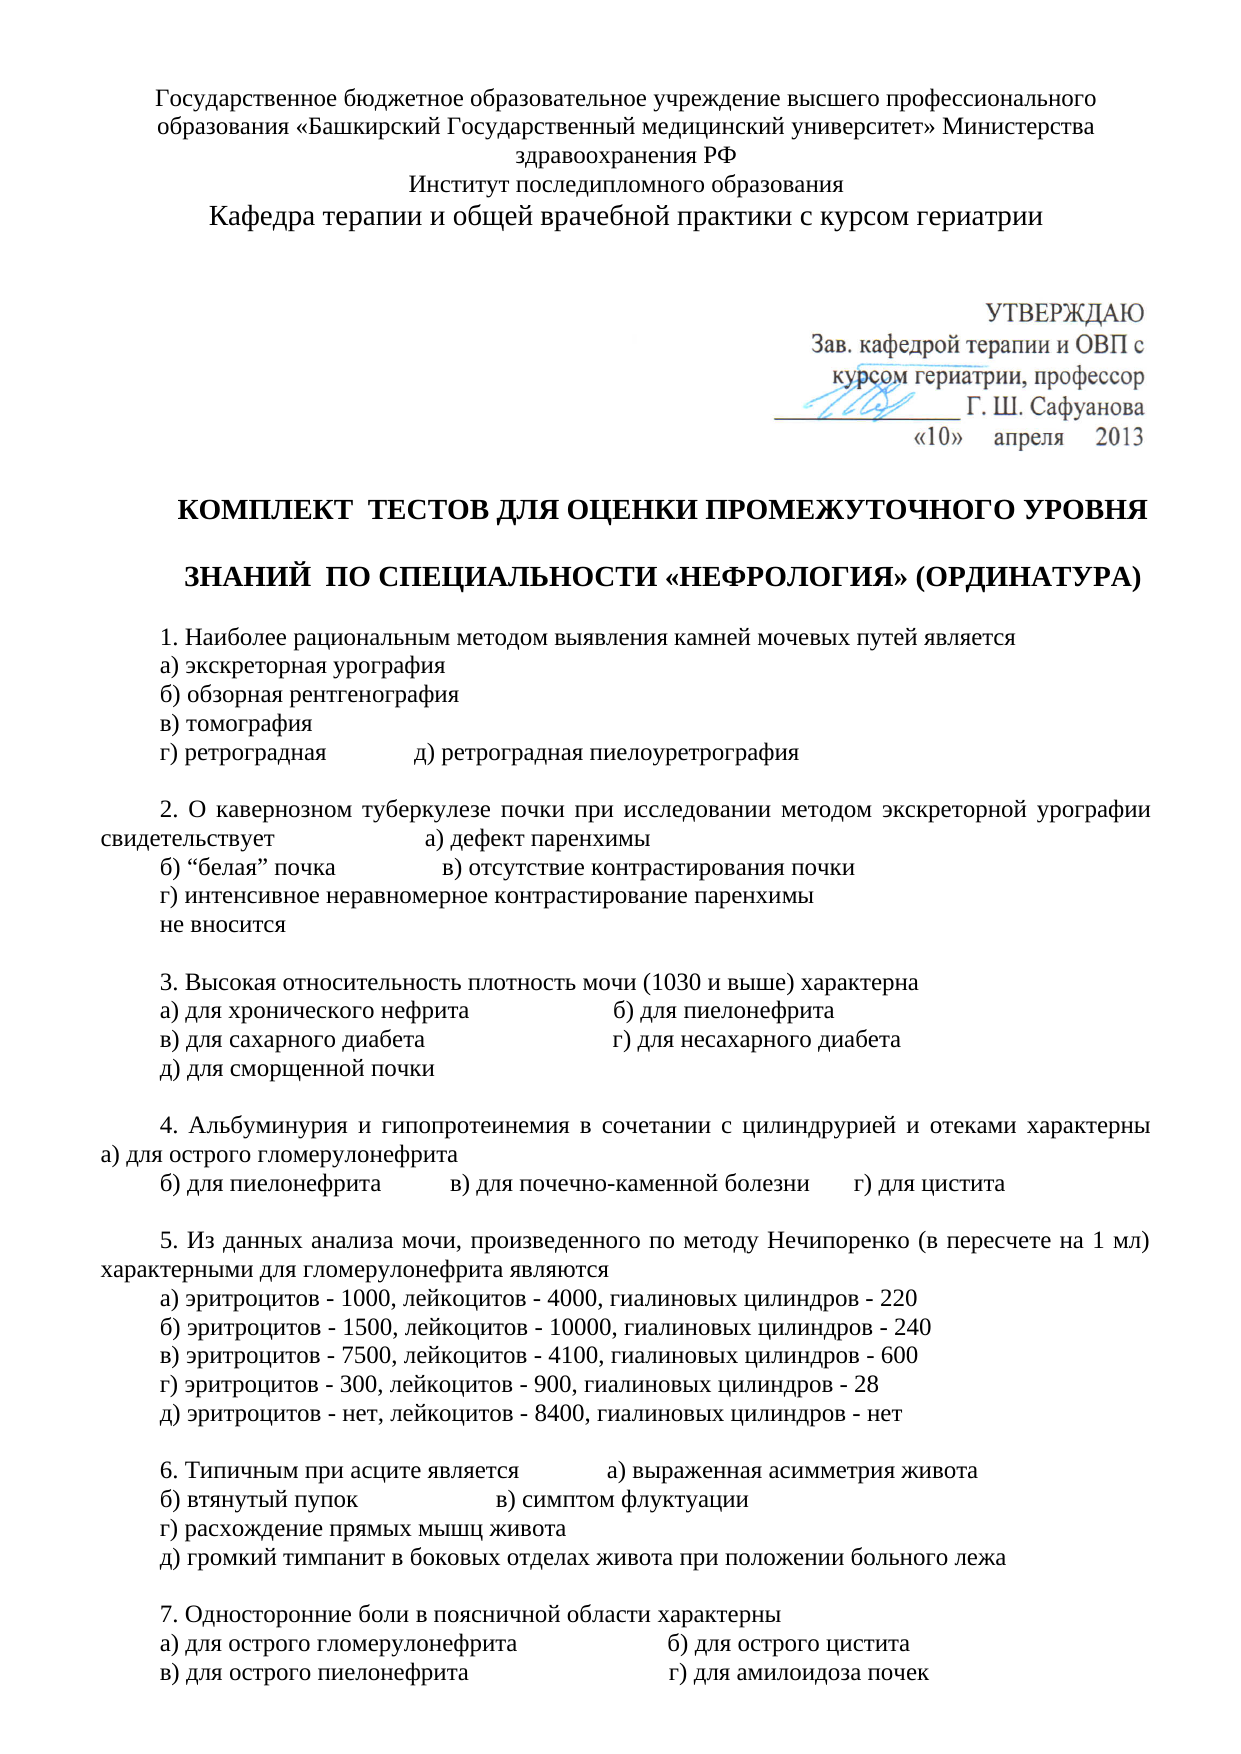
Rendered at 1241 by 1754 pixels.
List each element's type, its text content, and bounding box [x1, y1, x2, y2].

text 6. Типичным при асците является а) выраженная асимметрия живота [100, 1455, 1152, 1484]
subtitle Институт последипломного образования [100, 169, 1152, 198]
text 7. Односторонние боли в поясничной области характерны [100, 1599, 1152, 1628]
text г) эритроцитов - 300, лейкоцитов - 900, гиалиновых цилиндров - 28 [100, 1369, 1152, 1398]
text б) для пиелонефрита в) для почечно-каменной болезни г) для цистита [100, 1168, 1152, 1197]
text д) эритроцитов - нет, лейкоцитов - 8400, гиалиновых цилиндров - нет [100, 1398, 1152, 1427]
text в) эритроцитов - 7500, лейкоцитов - 4100, гиалиновых цилиндров - 600 [100, 1340, 1152, 1369]
text ЗНАНИЙ ПО СПЕЦИАЛЬНОСТИ «НЕФРОЛОГИЯ» (ОРДИНАТУРА) [100, 559, 1152, 593]
text д) громкий тимпанит в боковых отделах живота при положении больного лежа [100, 1542, 1152, 1570]
text б) обзорная рентгенография [100, 679, 1152, 708]
text б) эритроцитов - 1500, лейкоцитов - 10000, гиалиновых цилиндров - 240 [100, 1312, 1152, 1340]
text а) для хронического нефрита б) для пиелонефрита [100, 995, 1152, 1024]
text 1. Наиболее рациональным методом выявления камней мочевых путей является [100, 622, 1152, 650]
text г) интенсивное неравномерное контрастирование паренхимы [100, 880, 1152, 909]
text в) для сахарного диабета г) для несахарного диабета [100, 1024, 1152, 1053]
text б) втянутый пупок в) симптом флуктуации [100, 1484, 1152, 1513]
text г) ретроградная д) ретроградная пиелоуретрография [100, 737, 1152, 765]
text а) эритроцитов - 1000, лейкоцитов - 4000, гиалиновых цилиндров - 220 [100, 1283, 1152, 1312]
text КОМПЛЕКТ ТЕСТОВ ДЛЯ ОЦЕНКИ ПРОМЕЖУТОЧНОГО УРОВНЯ [100, 492, 1152, 526]
text не вносится [100, 909, 1152, 938]
text в) томография [100, 708, 1152, 737]
text 3. Высокая относительность плотность мочи (1030 и выше) характерна [100, 967, 1152, 995]
subtitle Государственное бюджетное образовательное учреждение высшего профессионального образования «Башкирский Государственный медицинский университет» Министерства здравоохранения РФ [100, 83, 1152, 169]
picture [632, 264, 1224, 459]
text а) для острого гломерулонефрита б) для острого цистита [100, 1628, 1152, 1657]
text д) для сморщенной почки [100, 1053, 1152, 1082]
text 2. О кавернозном туберкулезе почки при исследовании методом экскреторной урографии свидетельствует а) дефект паренхимы [100, 794, 1152, 852]
text 4. Альбуминурия и гипопротеинемия в сочетании с цилиндрурией и отеками характерны а) для острого гломерулонефрита [100, 1110, 1152, 1168]
text 5. Из данных анализа мочи, произведенного по методу Нечипоренко (в пересчете на 1 мл) характерными для гломерулонефрита являются [100, 1225, 1152, 1283]
text Кафедра терапии и общей врачебной практики с курсом гериатрии [100, 198, 1152, 231]
text в) для острого пиелонефрита г) для амилоидоза почек [100, 1657, 1152, 1685]
text а) экскреторная урография [100, 650, 1152, 679]
text г) расхождение прямых мышц живота [100, 1513, 1152, 1542]
text б) “белая” почка в) отсутствие контрастирования почки [100, 852, 1152, 880]
